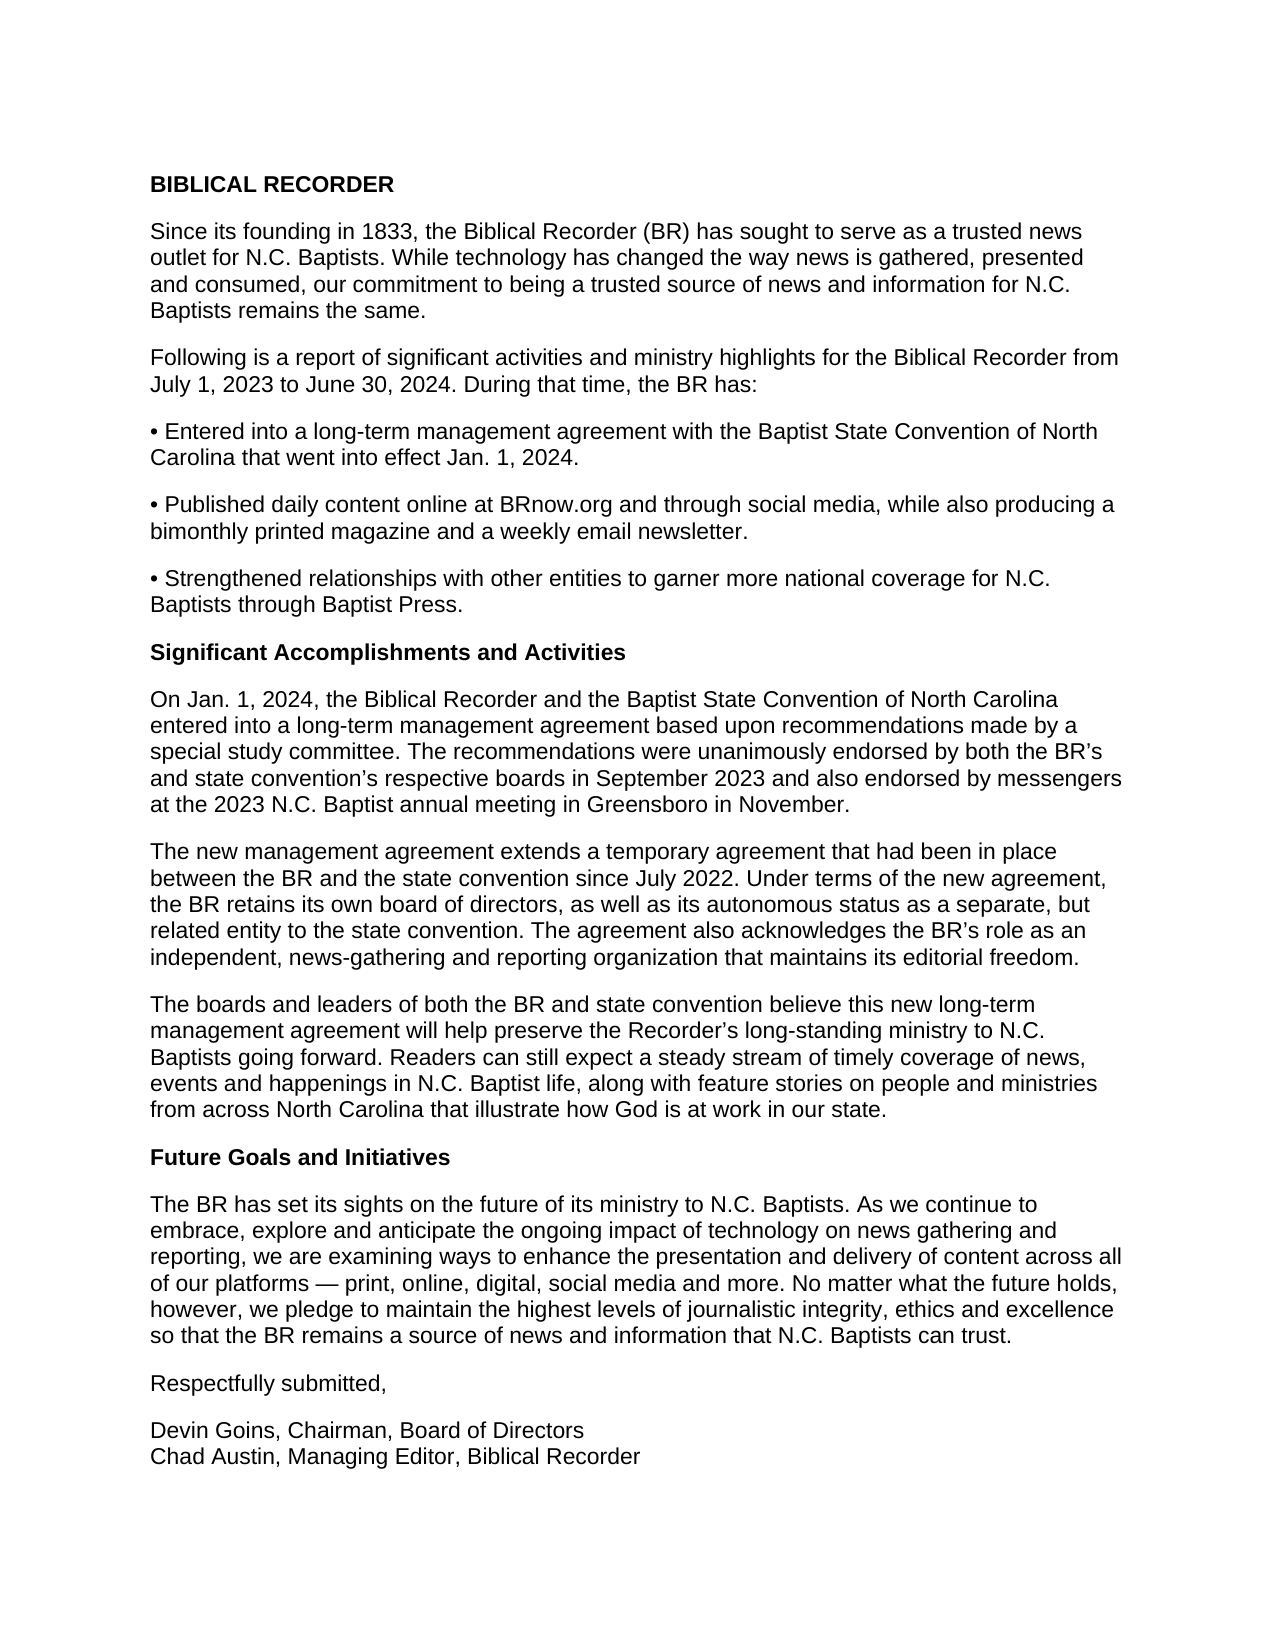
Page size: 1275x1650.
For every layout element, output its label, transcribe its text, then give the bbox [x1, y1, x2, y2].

text Respectfully submitted, [150, 1369, 1125, 1396]
text On Jan. 1, 2024, the Biblical Recorder and the Baptist State Convention of North Carolina entered into a long-term management agreement based upon recommendations made by a special study committee. The recommendations were unanimously endorsed by both the BR’s and state convention’s respective boards in September 2023 and also endorsed by messengers at the 2023 N.C. Baptist annual meeting in Greensboro in November. [150, 686, 1125, 817]
text Since its founding in 1833, the Biblical Recorder (BR) has sought to serve as a trusted news outlet for N.C. Baptists. While technology has changed the way news is gathered, presented and consumed, our commitment to being a trusted source of news and information for N.C. Baptists remains the same. [150, 218, 1125, 323]
text The boards and leaders of both the BR and state convention believe this new long-term management agreement will help preserve the Recorder’s long-standing ministry to N.C. Baptists going forward. Readers can still expect a steady stream of timely coverage of news, events and happenings in N.C. Baptist life, along with feature stories on people and ministries from across North Carolina that illustrate how God is at work in our state. [150, 991, 1125, 1123]
text Following is a report of significant activities and ministry highlights for the Biblical Recorder from July 1, 2023 to June 30, 2024. During that time, the BR has: [150, 344, 1125, 397]
text • Strengthened relationships with other entities to garner more national coverage for N.C. Baptists through Baptist Press. [150, 565, 1125, 618]
text • Entered into a long-term management agreement with the Baptist State Convention of North Carolina that went into effect Jan. 1, 2024. [150, 418, 1125, 471]
text Significant Accomplishments and Activities [150, 638, 1125, 665]
text BIBLICAL RECORDER [150, 171, 1125, 197]
text The new management agreement extends a temporary agreement that had been in place between the BR and the state convention since July 2022. Under terms of the new agreement, the BR retains its own board of directors, as well as its autonomous status as a separate, but related entity to the state convention. The agreement also acknowledges the BR’s role as an independent, news-gathering and reporting organization that maintains its editorial freedom. [150, 838, 1125, 970]
text Devin Goins, Chairman, Board of Directors Chad Austin, Managing Editor, Biblical Recorder [150, 1417, 1125, 1469]
text The BR has set its sights on the future of its ministry to N.C. Baptists. As we continue to embrace, explore and anticipate the ongoing impact of technology on news gathering and reporting, we are examining ways to enhance the presentation and delivery of content across all of our platforms — print, online, digital, social media and more. No matter what the future holds, however, we pledge to maintain the highest levels of journalistic integrity, ethics and excellence so that the BR remains a source of news and information that N.C. Baptists can trust. [150, 1191, 1125, 1349]
text • Published daily content online at BRnow.org and through social media, while also producing a bimonthly printed magazine and a weekly email newsletter. [150, 491, 1125, 544]
text Future Goals and Initiatives [150, 1143, 1125, 1170]
